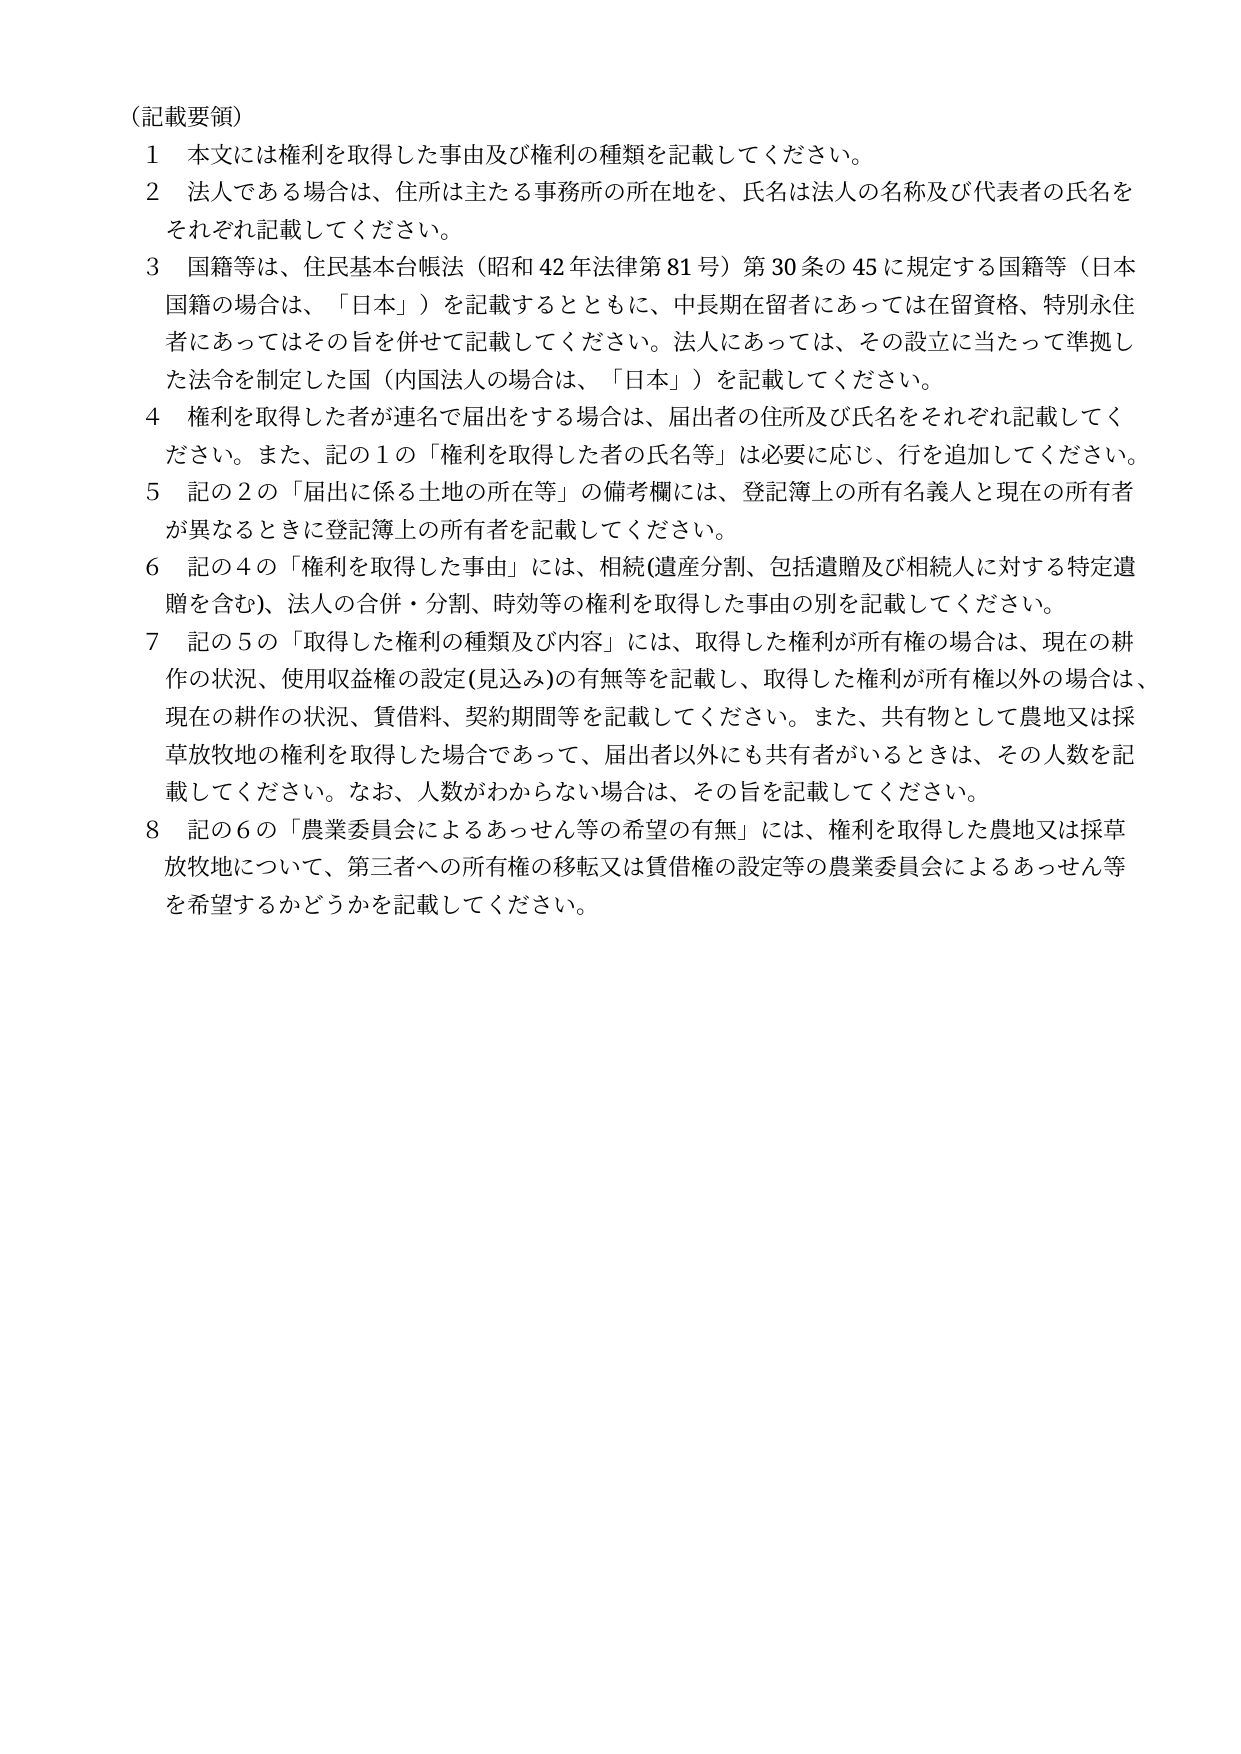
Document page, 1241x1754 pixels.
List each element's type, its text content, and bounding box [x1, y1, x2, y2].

text ６ 記の４の「権利を取得した事由」には、相続(遺産分割、包括遺贈及び相続人に対する特定遺贈を含む)、法人の合併・分割、時効等の権利を取得した事由の別を記載してください。 [118, 547, 1137, 622]
text ８ 記の６の「農業委員会によるあっせん等の希望の有無」には、権利を取得した農地又は採草放牧地について、第三者への所有権の移転又は賃借権の設定等の農業委員会によるあっせん等を希望するかどうかを記載してください。 [118, 809, 1137, 922]
text １ 本文には権利を取得した事由及び権利の種類を記載してください。 [118, 134, 1137, 172]
text ７ 記の５の「取得した権利の種類及び内容」には、取得した権利が所有権の場合は、現在の耕作の状況、使用収益権の設定(見込み)の有無等を記載し、取得した権利が所有権以外の場合は、現在の耕作の状況、賃借料、契約期間等を記載してください。また、共有物として農地又は採草放牧地の権利を取得した場合であって、届出者以外にも共有者がいるときは、その人数を記載してください。なお、人数がわからない場合は、その旨を記載してください。 [118, 622, 1137, 809]
text ３ 国籍等は、住民基本台帳法（昭和42年法律第81号）第30条の45に規定する国籍等（日本国籍の場合は、「日本」）を記載するとともに、中長期在留者にあっては在留資格、特別永住者にあってはその旨を併せて記載してください。法人にあっては、その設立に当たって準拠した法令を制定した国（内国法人の場合は、「日本」）を記載してください。 [118, 247, 1137, 397]
text ２ 法人である場合は、住所は主たる事務所の所在地を、氏名は法人の名称及び代表者の氏名をそれぞれ記載してください。 [118, 172, 1137, 247]
text ４ 権利を取得した者が連名で届出をする場合は、届出者の住所及び氏名をそれぞれ記載してください。また、記の１の「権利を取得した者の氏名等」は必要に応じ、行を追加してください。 [118, 397, 1137, 472]
text （記載要領） [118, 97, 1137, 134]
text ５ 記の２の「届出に係る土地の所在等」の備考欄には、登記簿上の所有名義人と現在の所有者が異なるときに登記簿上の所有者を記載してください。 [118, 472, 1137, 547]
